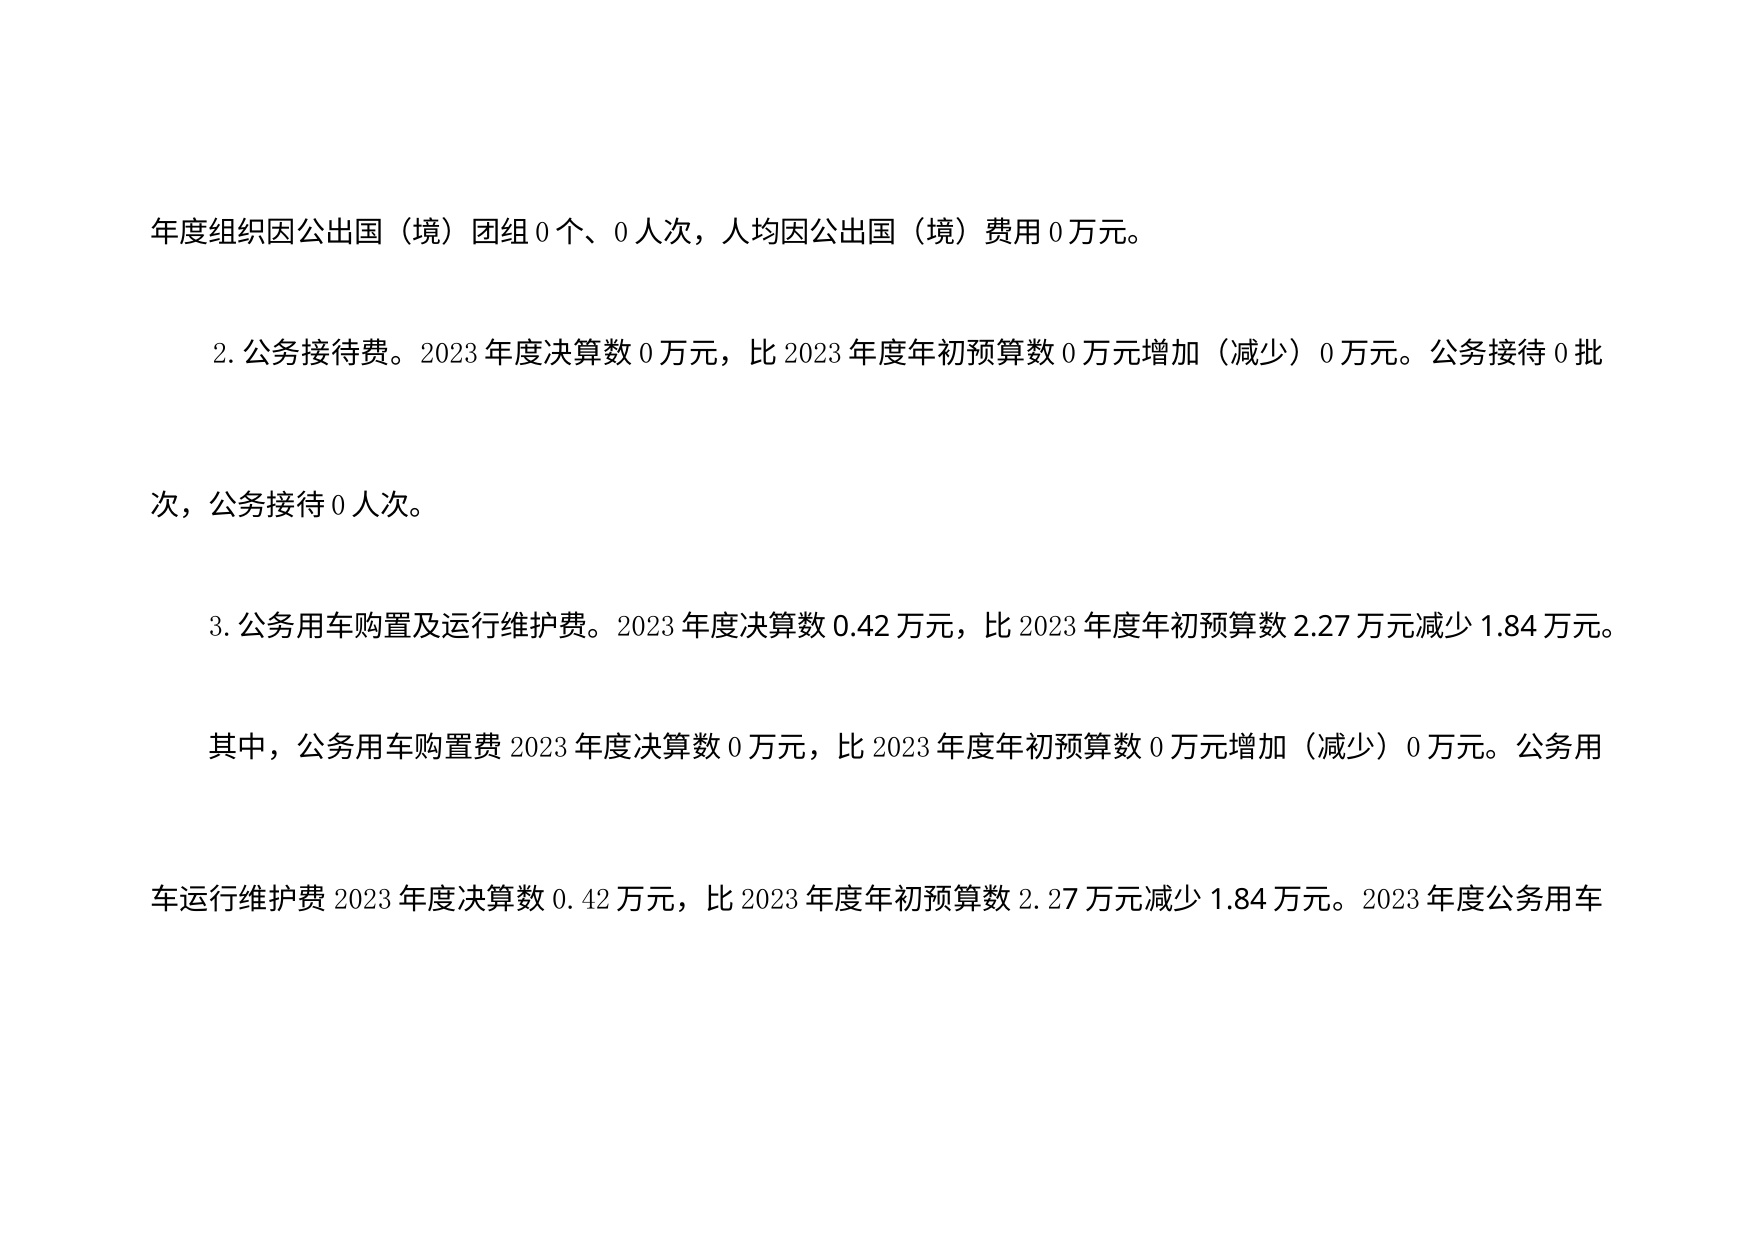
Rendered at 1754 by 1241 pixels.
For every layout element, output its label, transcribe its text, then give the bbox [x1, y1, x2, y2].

text 3.公务用车购置及运行维护费。2023年度决算数0.42万元，比2023年度年初预算数2.27万元减少1.84万元。 [150, 591, 1604, 656]
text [150, 198, 1604, 263]
text 2.公务接待费。2023年度决算数0万元，比2023年度年初预算数0万元增加（减少）0万元。公务接待0批次，公务接待0人次。 [150, 319, 1604, 535]
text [150, 713, 1604, 929]
